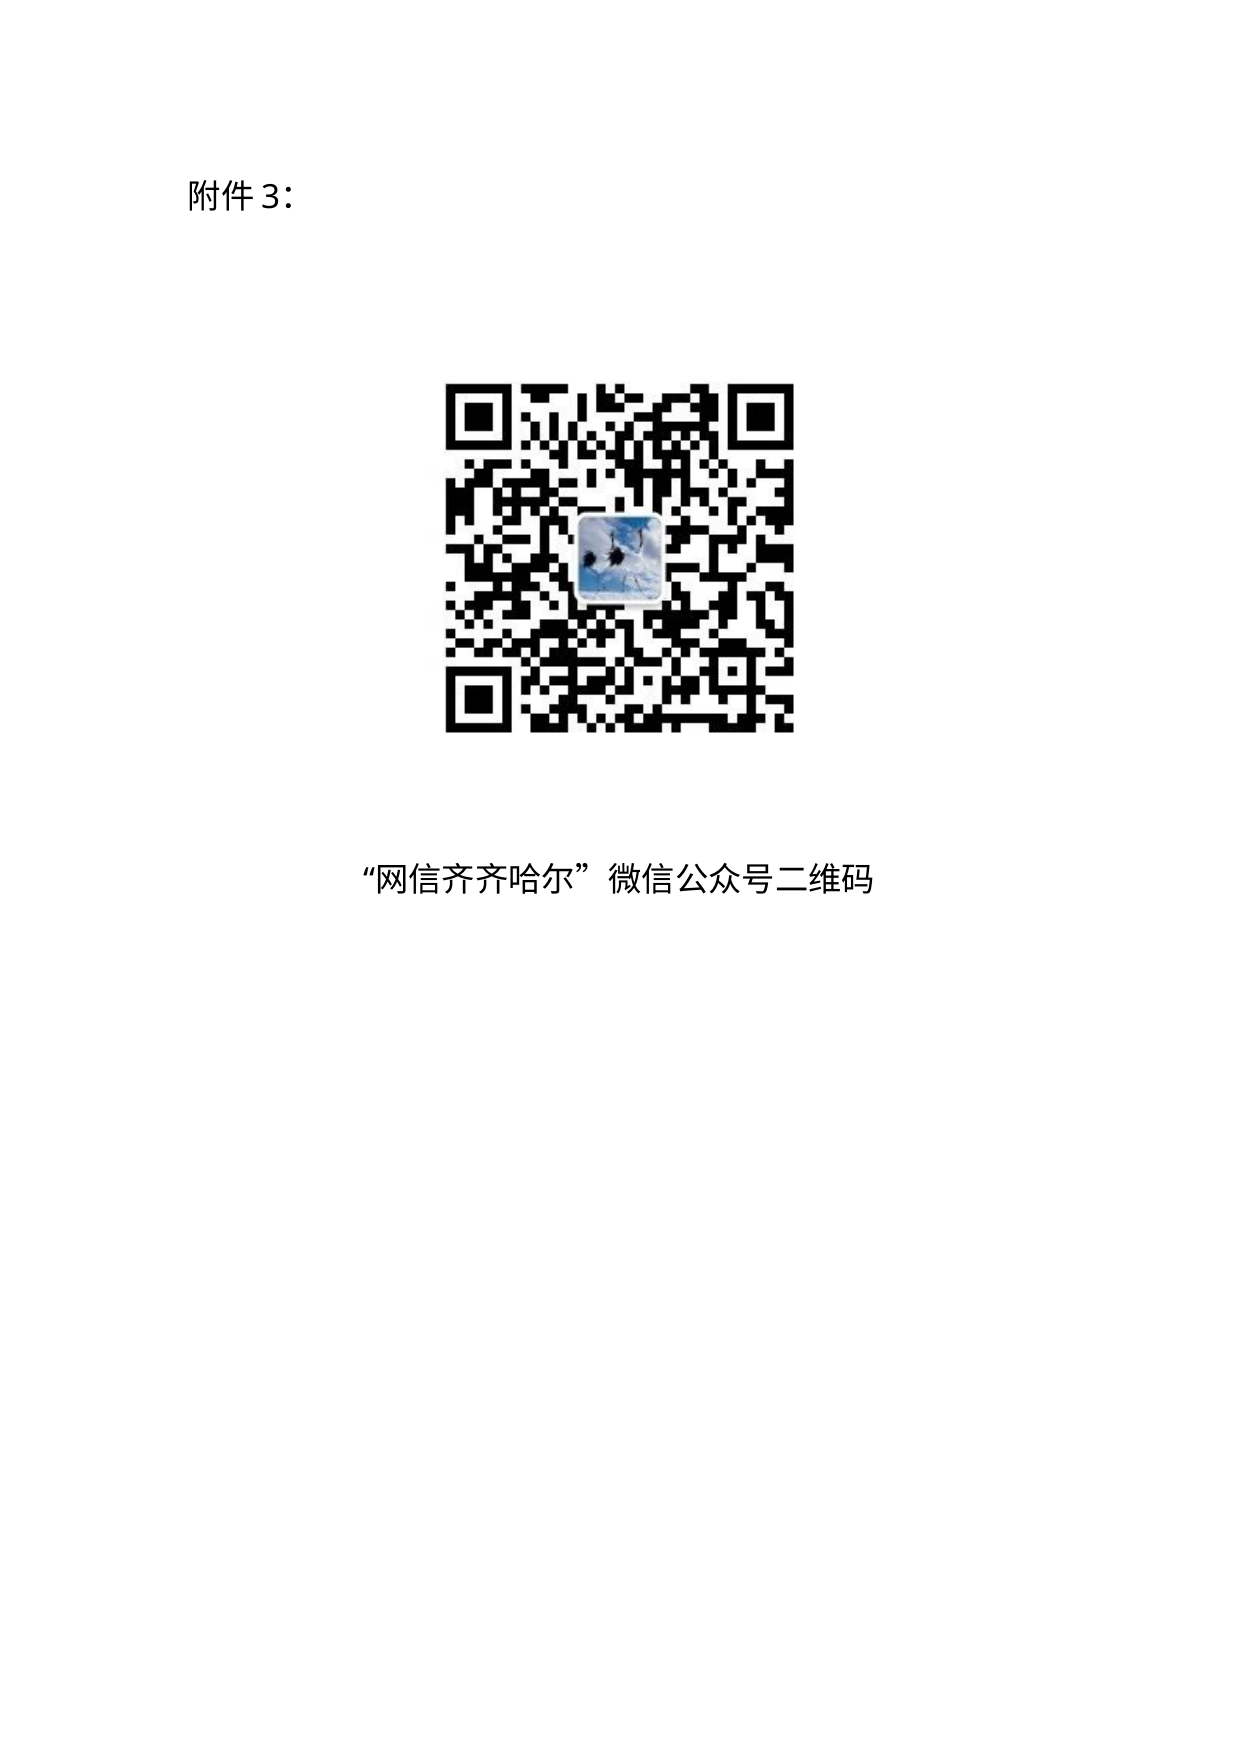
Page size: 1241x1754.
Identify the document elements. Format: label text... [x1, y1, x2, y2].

text “网信齐齐哈尔”微信公众号二维码 [185, 844, 1053, 909]
picture [418, 357, 822, 761]
text 附件3： [187, 162, 1053, 227]
